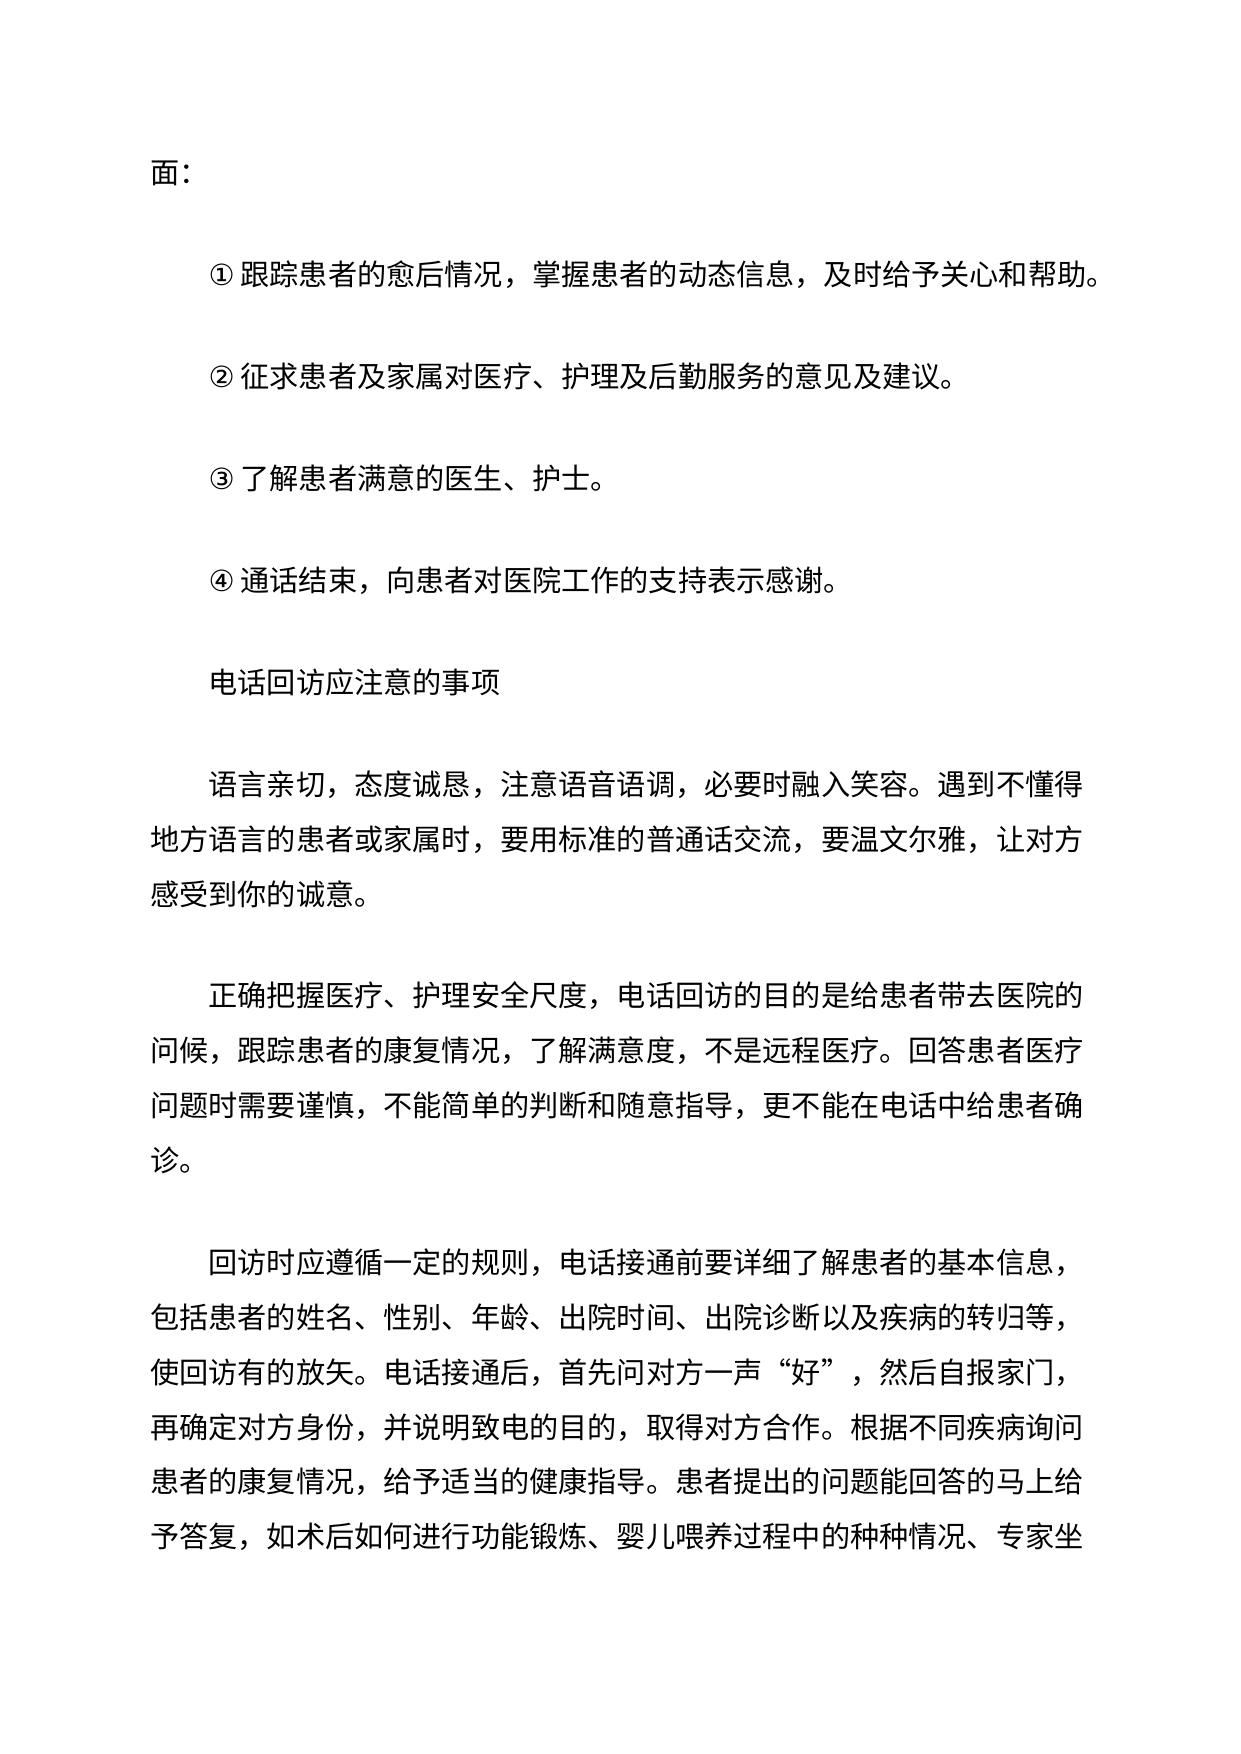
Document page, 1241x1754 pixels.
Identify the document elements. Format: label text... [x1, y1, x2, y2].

text 语言亲切，态度诚恳，注意语音语调，必要时融入笑容。遇到不懂得地方语言的患者或家属时，要用标准的普通话交流，要温文尔雅，让对方感受到你的诚意。 [150, 761, 1090, 913]
text ①跟踪患者的愈后情况，掌握患者的动态信息，及时给予关心和帮助。 [150, 252, 1090, 294]
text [150, 150, 1090, 192]
text ④通话结束，向患者对医院工作的支持表示感谢。 [150, 558, 1090, 600]
text 正确把握医疗、护理安全尺度，电话回访的目的是给患者带去医院的问候，跟踪患者的康复情况，了解满意度，不是远程医疗。回答患者医疗问题时需要谨慎，不能简单的判断和随意指导，更不能在电话中给患者确诊。 [150, 973, 1090, 1180]
text ③了解患者满意的医生、护士。 [150, 456, 1090, 498]
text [150, 1239, 1090, 1556]
text 电话回访应注意的事项 [150, 660, 1090, 702]
text ②征求患者及家属对医疗、护理及后勤服务的意见及建议。 [150, 354, 1090, 396]
